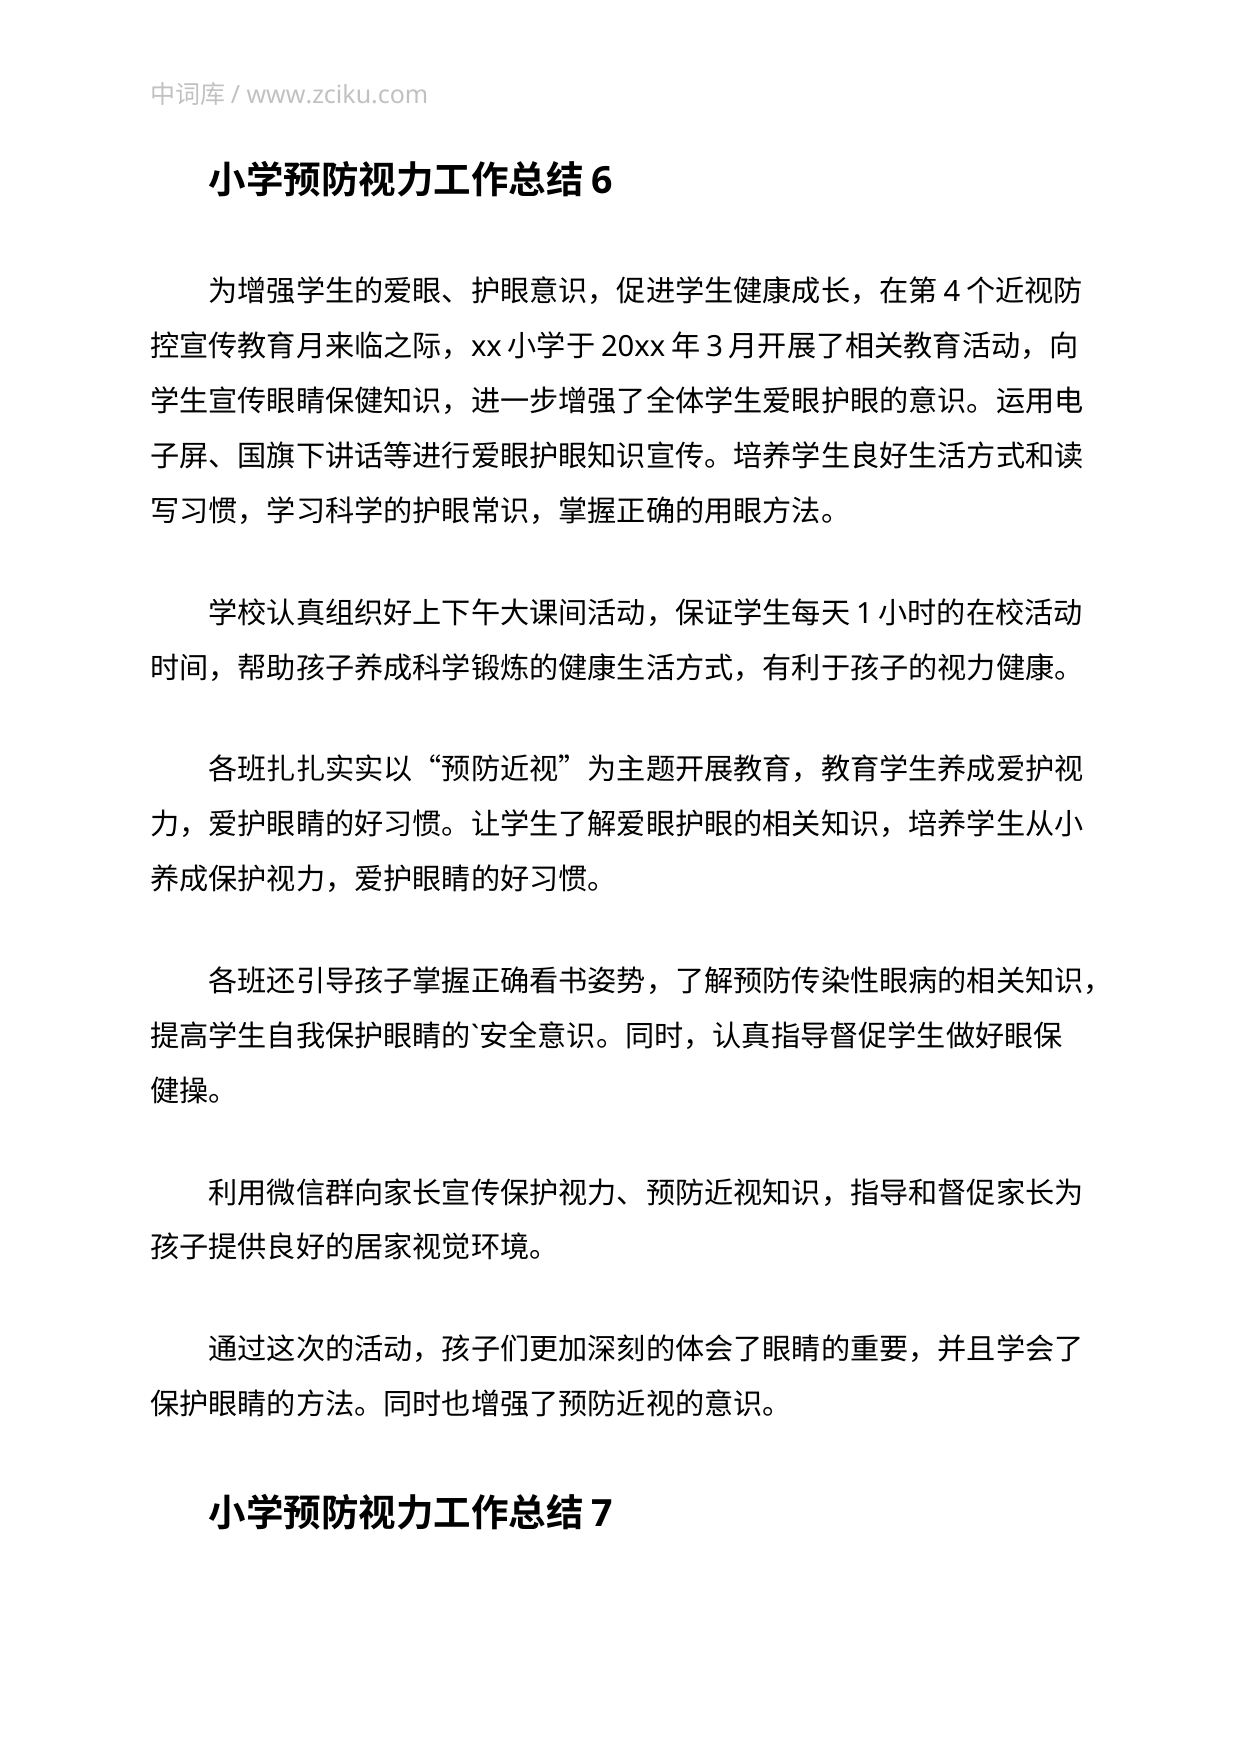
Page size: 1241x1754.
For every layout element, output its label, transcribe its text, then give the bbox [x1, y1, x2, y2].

text 利用微信群向家长宣传保护视力、预防近视知识，指导和督促家长为孩子提供良好的居家视觉环境。 [150, 1169, 1090, 1266]
text 小学预防视力工作总结6 [150, 150, 1090, 204]
text 学校认真组织好上下午大课间活动，保证学生每天1小时的在校活动时间，帮助孩子养成科学锻炼的健康生活方式，有利于孩子的视力健康。 [150, 589, 1090, 686]
text 为增强学生的爱眼、护眼意识，促进学生健康成长，在第4个近视防控宣传教育月来临之际，xx小学于20xx年3月开展了相关教育活动，向学生宣传眼睛保健知识，进一步增强了全体学生爱眼护眼的意识。运用电子屏、国旗下讲话等进行爱眼护眼知识宣传。培养学生良好生活方式和读写习惯，学习科学的护眼常识，掌握正确的用眼方法。 [150, 268, 1090, 530]
text 各班还引导孩子掌握正确看书姿势，了解预防传染性眼病的相关知识，提高学生自我保护眼睛的`安全意识。同时，认真指导督促学生做好眼保健操。 [150, 957, 1090, 1110]
text 小学预防视力工作总结7 [150, 1482, 1090, 1537]
text 通过这次的活动，孩子们更加深刻的体会了眼睛的重要，并且学会了保护眼睛的方法。同时也增强了预防近视的意识。 [150, 1326, 1090, 1423]
text 各班扎扎实实以“预防近视”为主题开展教育，教育学生养成爱护视力，爱护眼睛的好习惯。让学生了解爱眼护眼的相关知识，培养学生从小养成保护视力，爱护眼睛的好习惯。 [150, 746, 1090, 898]
